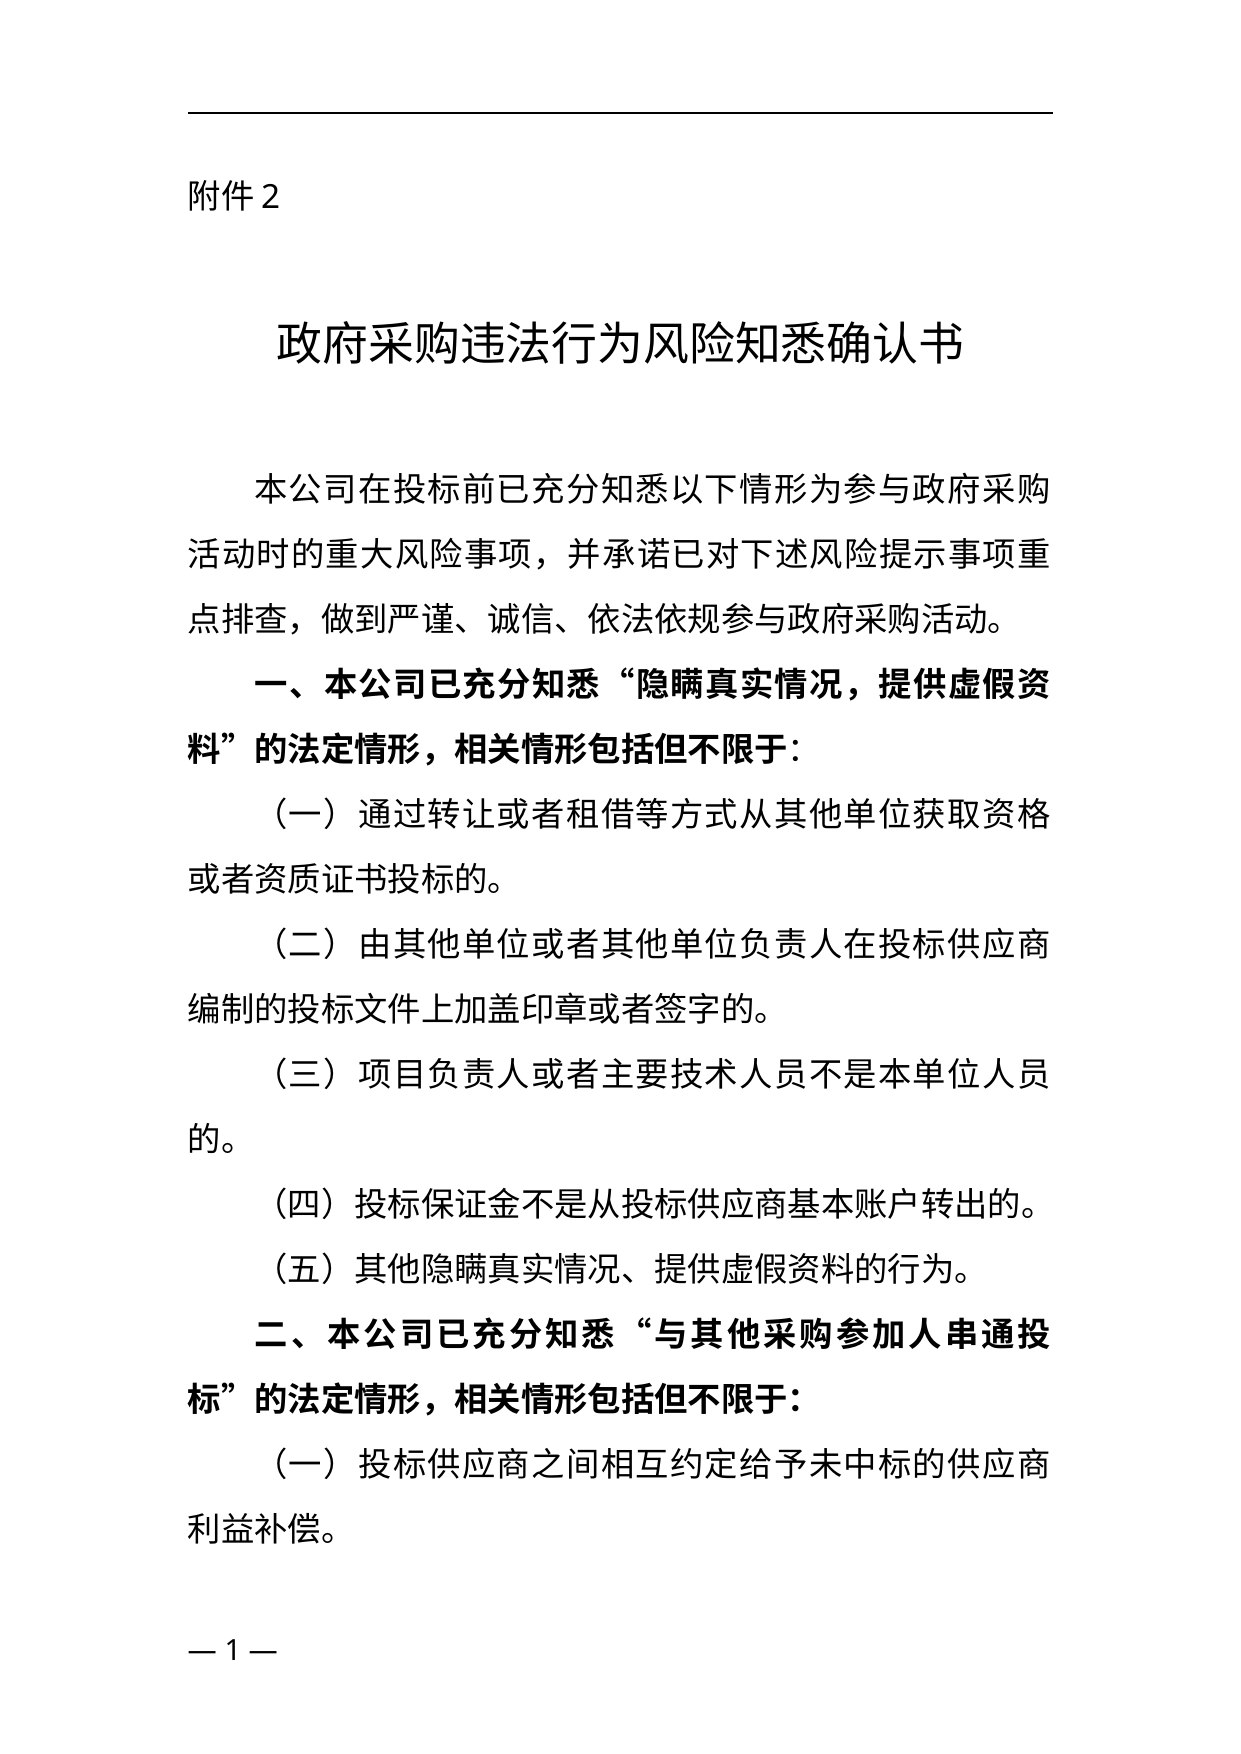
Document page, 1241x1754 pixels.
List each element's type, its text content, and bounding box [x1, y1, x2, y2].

text 一、本公司已充分知悉“隐瞒真实情况，提供虚假资料”的法定情形，相关情形包括但不限于： [187, 649, 1053, 779]
text 附件2 [187, 162, 1053, 227]
text 本公司在投标前已充分知悉以下情形为参与政府采购活动时的重大风险事项，并承诺已对下述风险提示事项重点排查，做到严谨、诚信、依法依规参与政府采购活动。 [187, 454, 1053, 649]
text （一）通过转让或者租借等方式从其他单位获取资格或者资质证书投标的。 [187, 779, 1053, 909]
text （四）投标保证金不是从投标供应商基本账户转出的。 [187, 1169, 1053, 1234]
text （一）投标供应商之间相互约定给予未中标的供应商利益补偿。 [187, 1429, 1053, 1559]
text （三）项目负责人或者主要技术人员不是本单位人员的。 [187, 1039, 1053, 1169]
text （五）其他隐瞒真实情况、提供虚假资料的行为。 [187, 1234, 1053, 1299]
text 二、本公司已充分知悉“与其他采购参加人串通投标”的法定情形，相关情形包括但不限于： [187, 1299, 1053, 1429]
text （二）由其他单位或者其他单位负责人在投标供应商编制的投标文件上加盖印章或者签字的。 [187, 909, 1053, 1039]
text 政府采购违法行为风险知悉确认书 [187, 292, 1053, 389]
